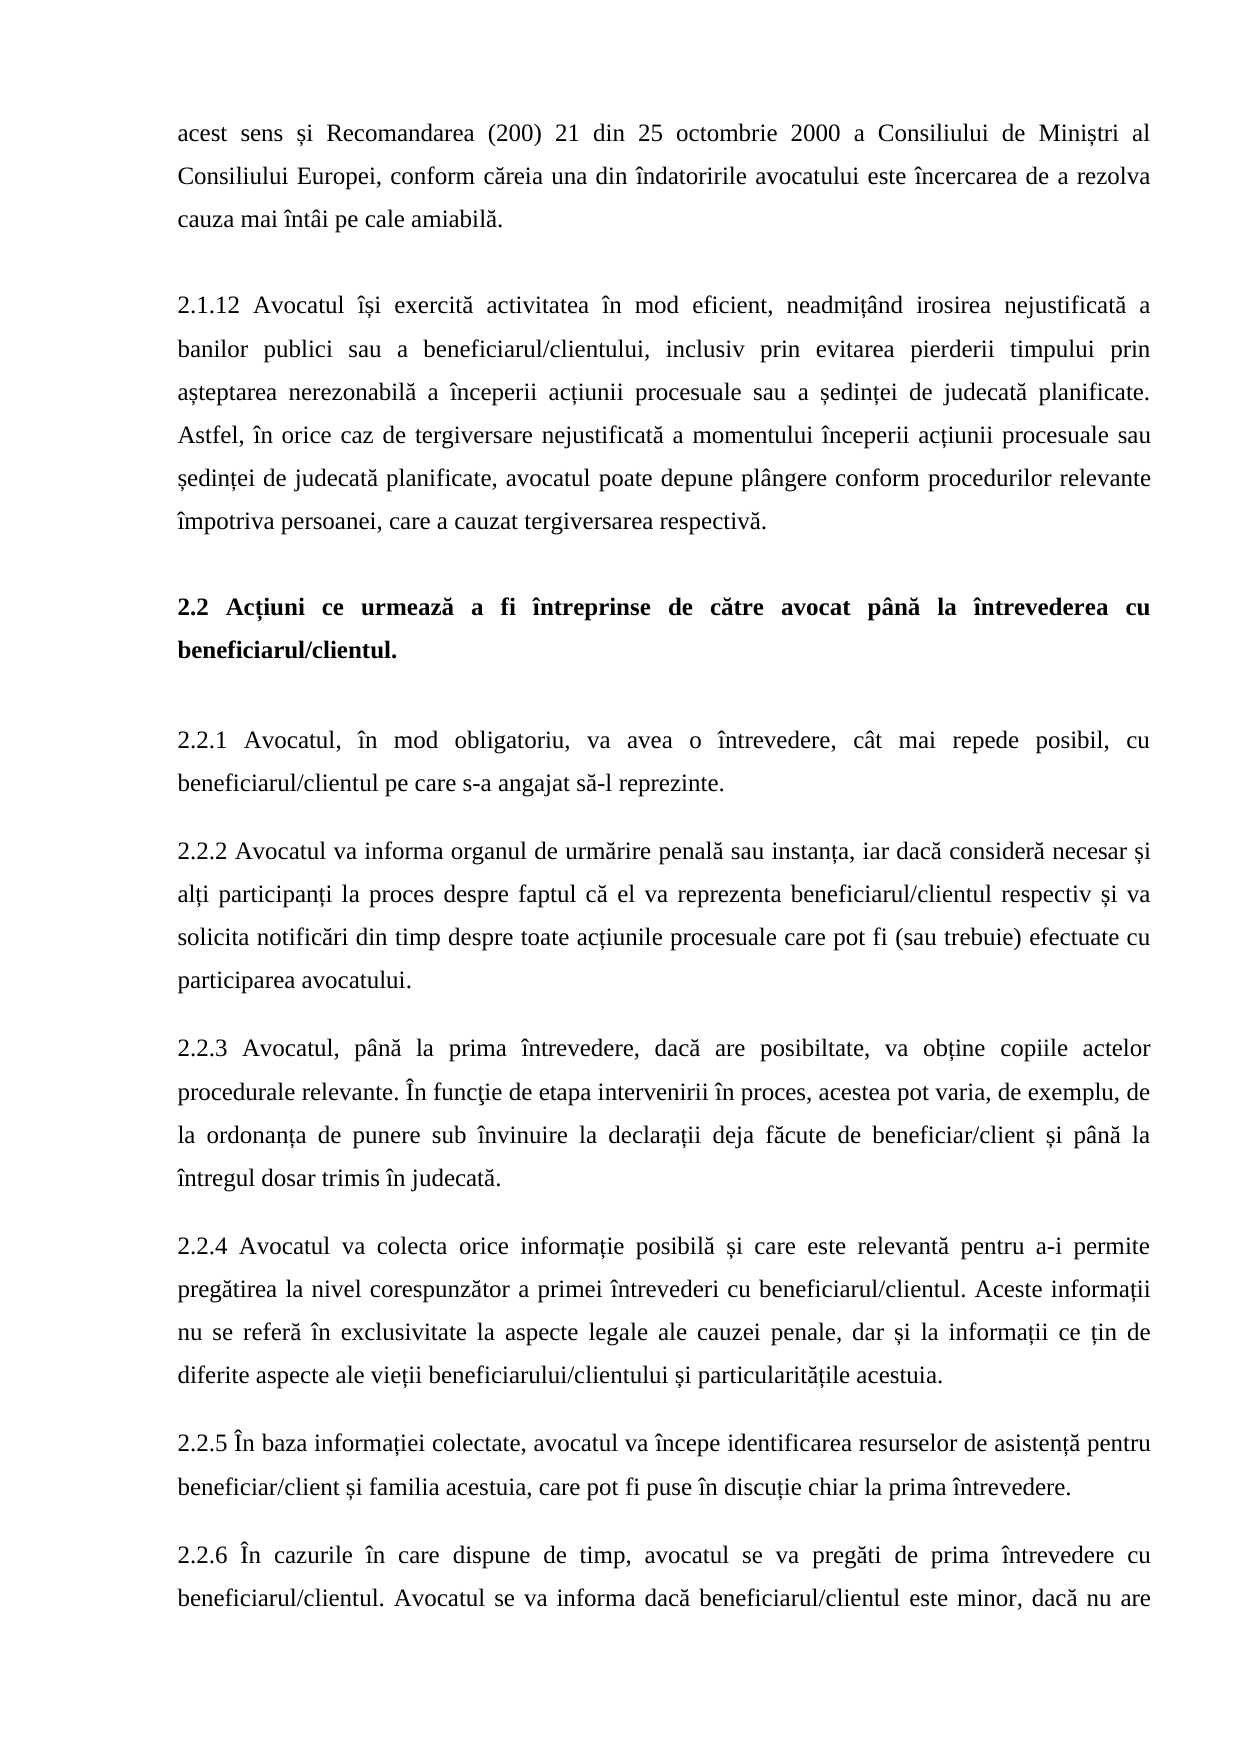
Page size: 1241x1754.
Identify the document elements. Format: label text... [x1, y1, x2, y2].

text 2.1.12 Avocatul își exercită activitatea în mod eficient, neadmițând irosirea nejustificată a banilor publici sau a beneficiarul/clientului, inclusiv prin evitarea pierderii timpului prin așteptarea nerezonabilă a începerii acțiunii procesuale sau a ședinței de judecată planificate. Astfel, în orice caz de tergiversare nejustificată a momentului începerii acțiunii procesuale sau ședinței de judecată planificate, avocatul poate depune plângere conform procedurilor relevante împotriva persoanei, care a cauzat tergiversarea respectivă. [177, 291, 1152, 535]
text 2.2.5 În baza informației colectate, avocatul va începe identificarea resurselor de asistență pentru beneficiar/client și familia acestuia, care pot fi puse în discuție chiar la prima întrevedere. [177, 1428, 1152, 1500]
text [177, 1540, 1152, 1612]
text 2.2.1 Avocatul, în mod obligatoriu, va avea o întrevedere, cât mai repede posibil, cu beneficiarul/clientul pe care s-a angajat să-l reprezinte. [177, 725, 1152, 797]
text 2.2 Acțiuni ce urmează a fi întreprinse de către avocat până la întrevederea cu beneficiarul/clientul. [177, 592, 1152, 664]
text 2.2.3 Avocatul, până la prima întrevedere, dacă are posibiltate, va obține copiile actelor procedurale relevante. În funcţie de etapa intervenirii în proces, acestea pot varia, de exemplu, de la ordonanța de punere sub învinuire la declarații deja făcute de beneficiar/client și până la întregul dosar trimis în judecată. [177, 1033, 1152, 1192]
text 2.2.2 Avocatul va informa organul de urmărire penală sau instanța, iar dacă consideră necesar și alți participanți la proces despre faptul că el va reprezenta beneficiarul/clientul respectiv și va solicita notificări din timp despre toate acțiunile procesuale care pot fi (sau trebuie) efectuate cu participarea avocatului. [177, 836, 1152, 994]
text 2.2.4 Avocatul va colecta orice informație posibilă și care este relevantă pentru a-i permite pregătirea la nivel corespunzător a primei întrevederi cu beneficiarul/clientul. Aceste informații nu se referă în exclusivitate la aspecte legale ale cauzei penale, dar și la informații ce țin de diferite aspecte ale vieții beneficiarului/clientului și particularitățile acestuia. [177, 1231, 1152, 1389]
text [177, 118, 1152, 233]
